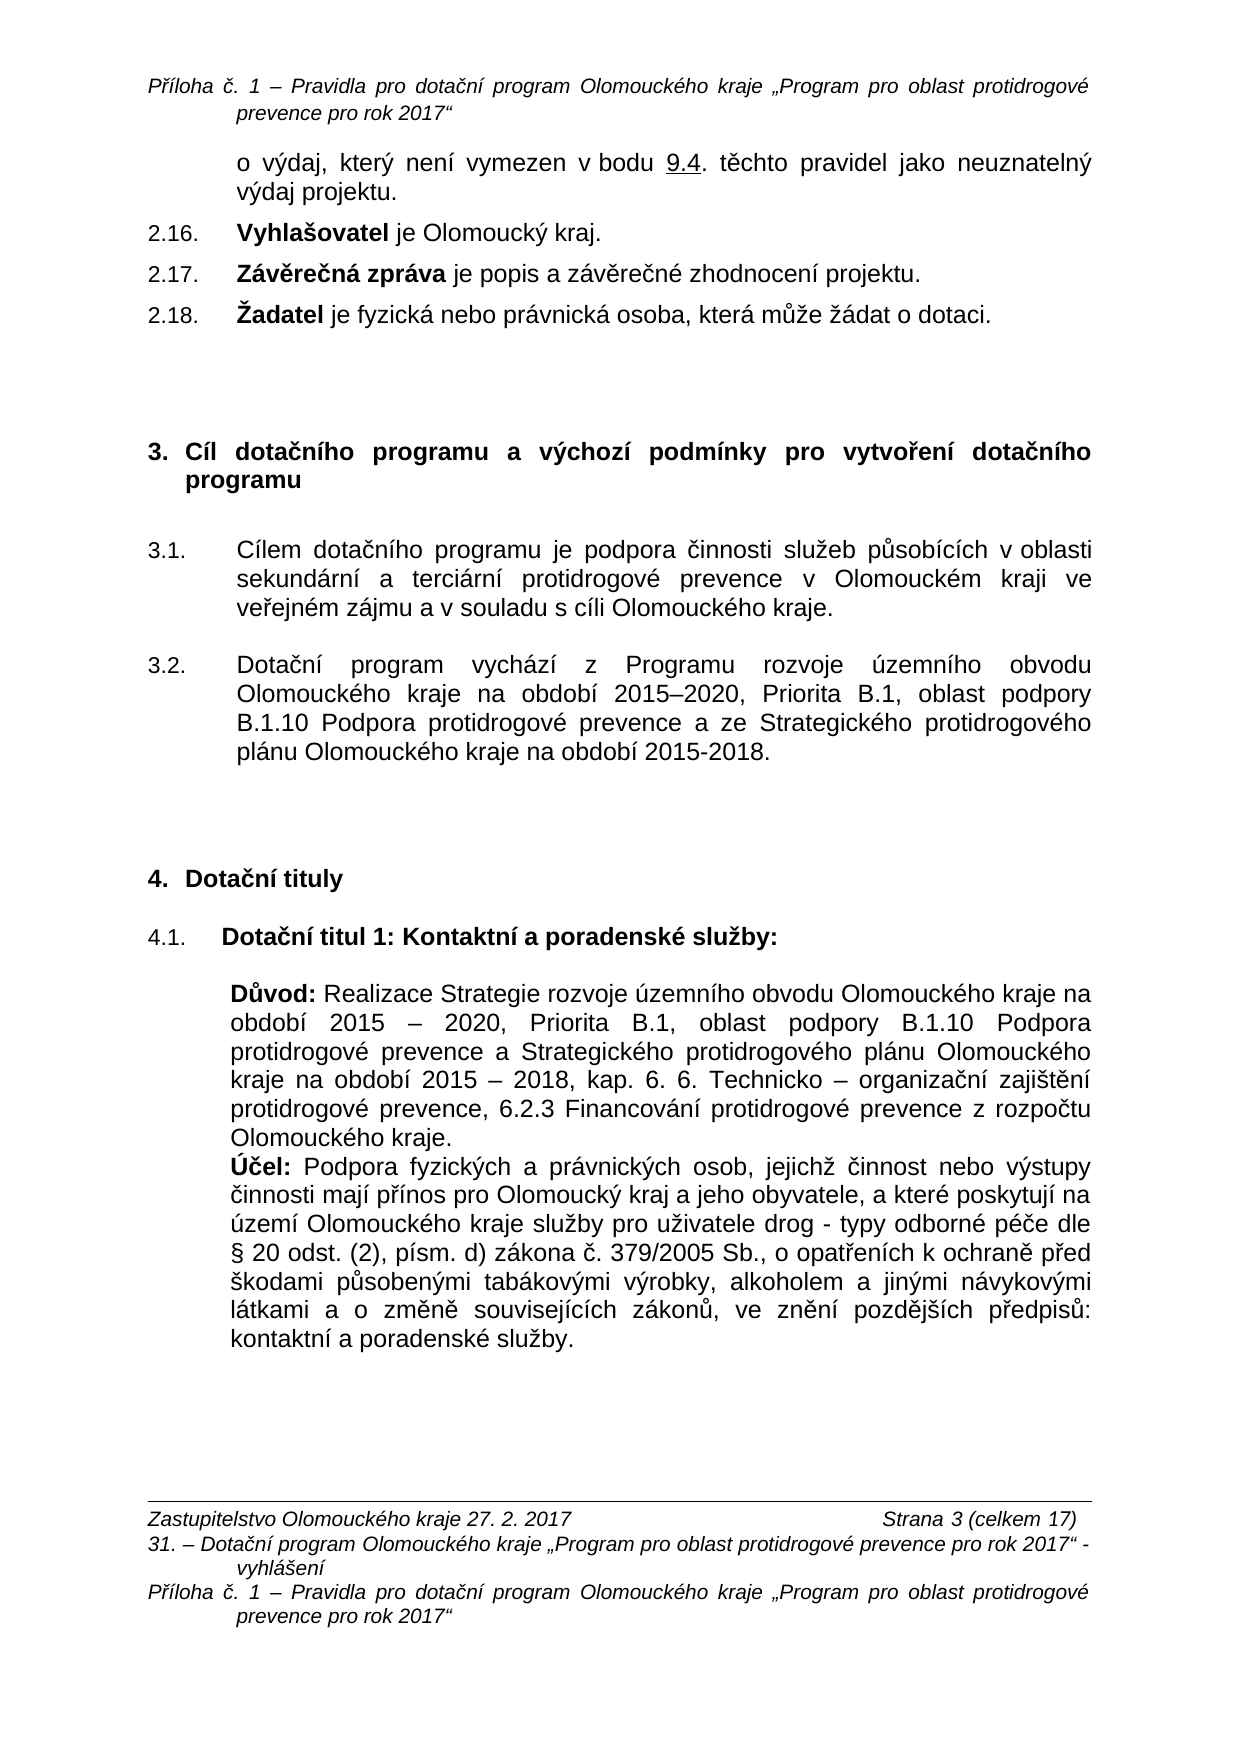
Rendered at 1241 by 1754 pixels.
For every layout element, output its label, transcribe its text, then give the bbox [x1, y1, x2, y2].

list Cíl dotačního programu a výchozí podmínky pro vytvoření dotačního programu [148, 437, 1092, 494]
text Účel: Podpora fyzických a právnických osob, jejichž činnost nebo výstupy činnosti mají přínos pro Olomoucký kraj a jeho obyvatele, a které poskytují na území Olomouckého kraje služby pro uživatele drog - typy odborné péče dle § 20 odst. (2), písm. d) zákona č. 379/2005 Sb., o opatřeních k ochraně před škodami působenými tabákovými výrobky, alkoholem a jinými návykovými látkami a o změně souvisejících zákonů, ve znění pozdějších předpisů: kontaktní a poradenské služby. [230, 1152, 1092, 1353]
list Závěrečná zpráva je popis a závěrečné zhodnocení projektu. [148, 259, 1092, 288]
list Dotační program vychází z Programu rozvoje územního obvodu Olomouckého kraje na období 2015–2020, Priorita B.1, oblast podpory B.1.10 Podpora protidrogové prevence a ze Strategického protidrogového plánu Olomouckého kraje na období 2015-2018. [148, 650, 1092, 765]
list Dotační tituly [148, 864, 1092, 893]
list Cílem dotačního programu je podpora činnosti služeb působících v oblasti sekundární a terciární protidrogové prevence v Olomouckém kraji ve veřejném zájmu a v souladu s cíli Olomouckého kraje. [148, 535, 1092, 622]
text Důvod: Realizace Strategie rozvoje územního obvodu Olomouckého kraje na období 2015 – 2020, Priorita B.1, oblast podpory B.1.10 Podpora protidrogové prevence a Strategického protidrogového plánu Olomouckého kraje na období 2015 – 2018, kap. 6. 6. Technicko – organizační zajištění protidrogové prevence, 6.2.3 Financování protidrogové prevence z rozpočtu Olomouckého kraje. [230, 979, 1092, 1152]
list Vyhlašovatel je Olomoucký kraj. [148, 218, 1092, 246]
list Žadatel je fyzická nebo právnická osoba, která může žádat o dotaci. [148, 300, 1092, 329]
list Dotační titul 1: Kontaktní a poradenské služby: [148, 922, 1092, 950]
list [148, 148, 1092, 205]
